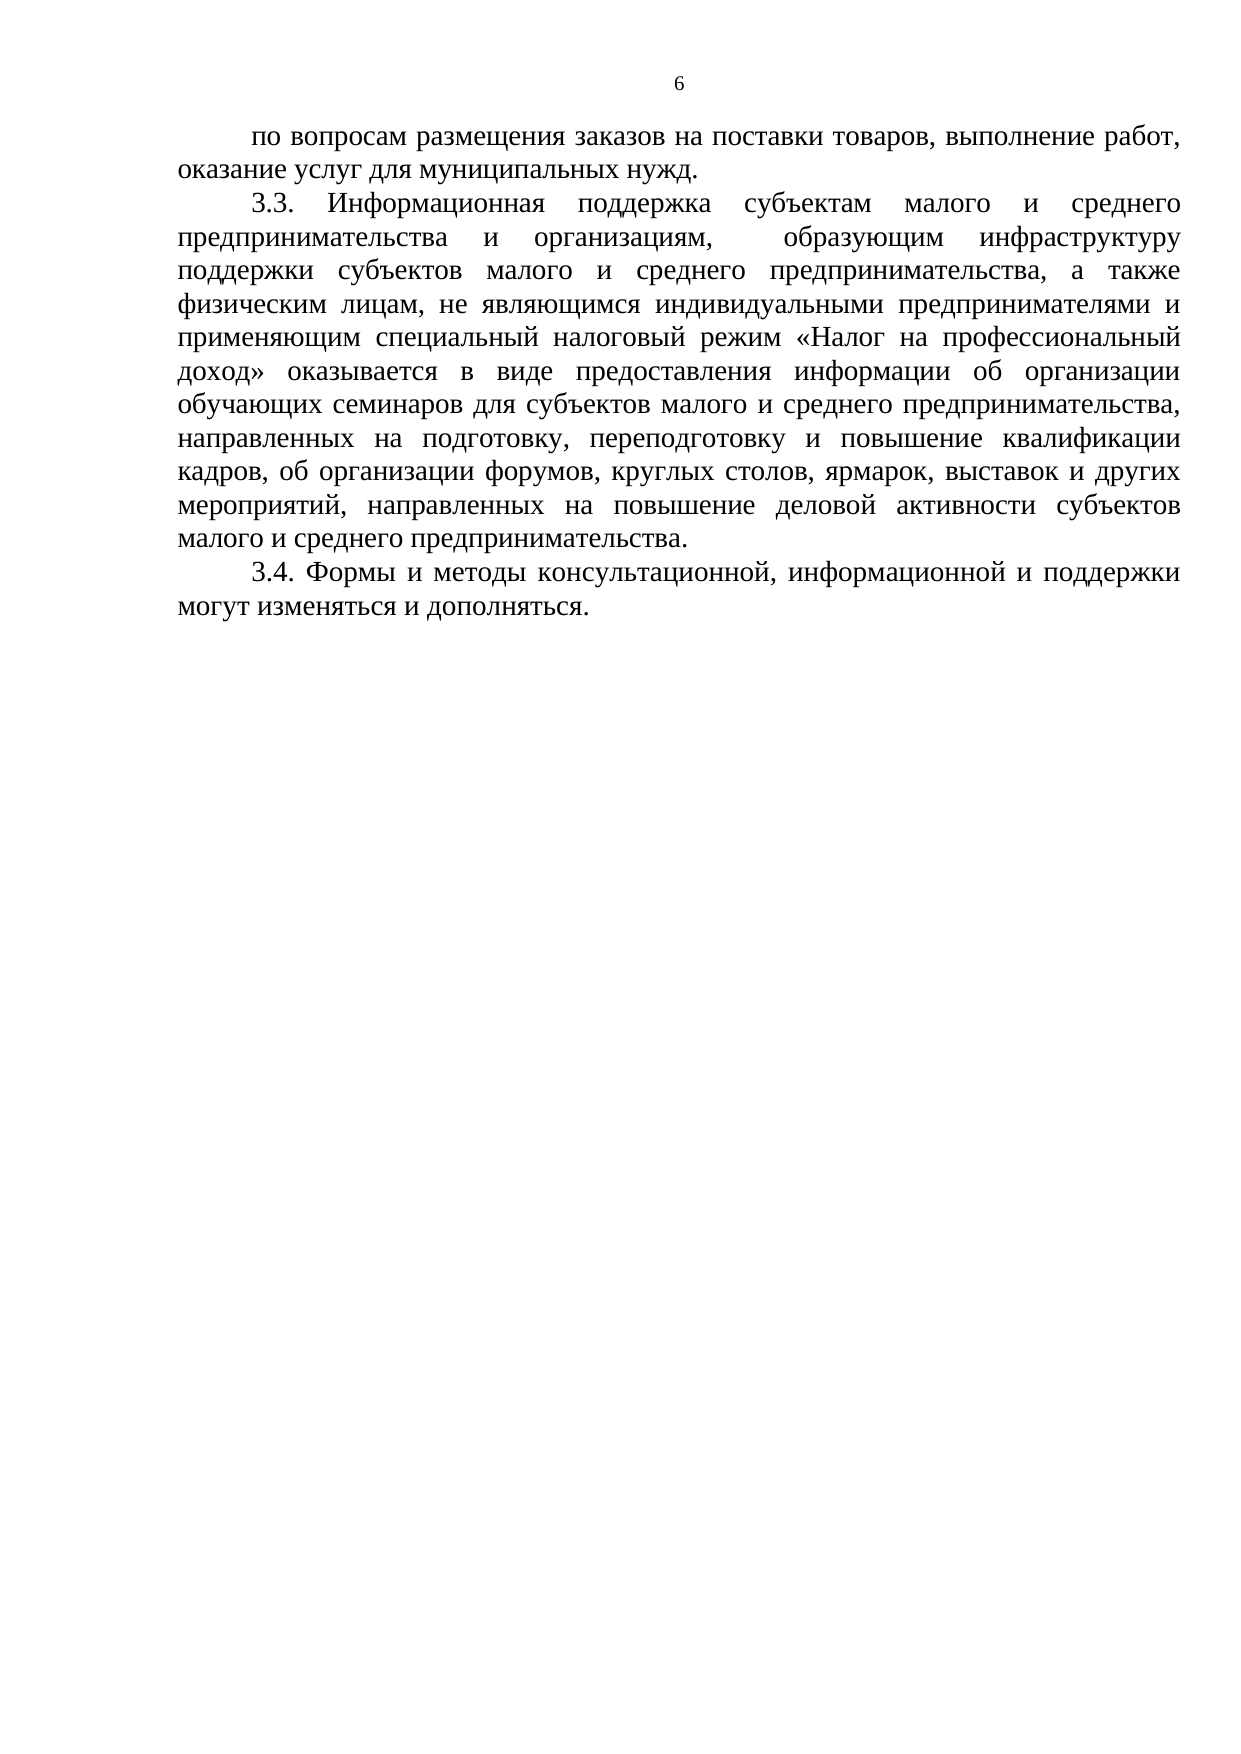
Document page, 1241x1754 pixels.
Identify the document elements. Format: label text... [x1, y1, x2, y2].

text 3.4. Формы и методы консультационной, информационной и поддержки могут изменяться и дополняться. [177, 554, 1181, 621]
text по вопросам размещения заказов на поставки товаров, выполнение работ, оказание услуг для муниципальных нужд. [177, 118, 1181, 185]
text 3.3. Информационная поддержка субъектам малого и среднего предпринимательства и организациям, образующим инфраструктуру поддержки субъектов малого и среднего предпринимательства, а также физическим лицам, не являющимся индивидуальными предпринимателями и применяющим специальный налоговый режим «Налог на профессиональный доход» оказывается в виде предоставления информации об организации обучающих семинаров для субъектов малого и среднего предпринимательства, направленных на подготовку, переподготовку и повышение квалификации кадров, об организации форумов, круглых столов, ярмарок, выставок и других мероприятий, направленных на повышение деловой активности субъектов малого и среднего предпринимательства. [177, 185, 1181, 554]
